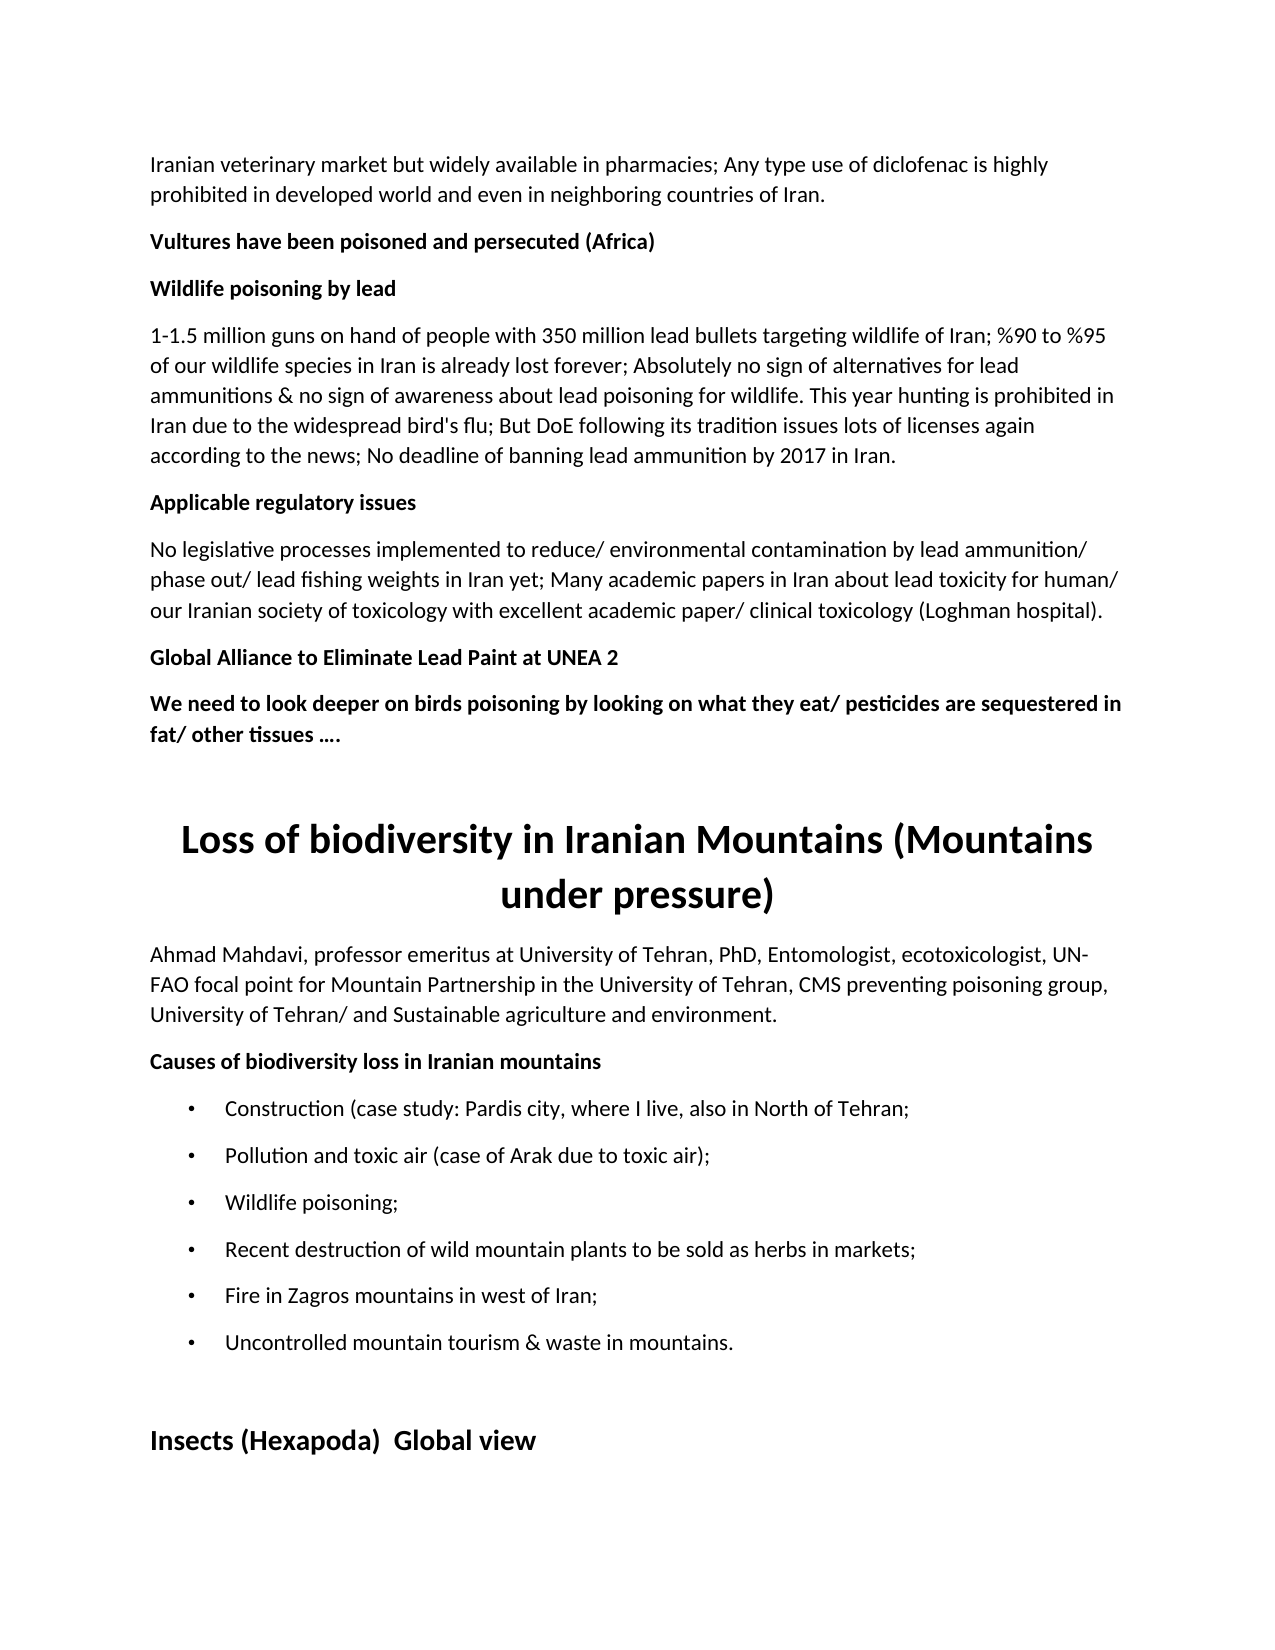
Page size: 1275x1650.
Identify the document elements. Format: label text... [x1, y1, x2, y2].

list Pollution and toxic air (case of Arak due to toxic air); [187, 1141, 1125, 1169]
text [150, 150, 1125, 208]
text Global Alliance to Eliminate Lead Paint at UNEA 2 [150, 643, 1125, 671]
list Uncontrolled mountain tourism & waste in mountains. [187, 1328, 1125, 1357]
list Construction (case study: Pardis city, where I live, also in North of Tehran; [187, 1094, 1125, 1122]
text Loss of biodiversity in Iranian Mountains (Mountains under pressure) [150, 813, 1125, 919]
text No legislative processes implemented to reduce/ environmental contamination by lead ammunition/ phase out/ lead fishing weights in Iran yet; Many academic papers in Iran about lead toxicity for human/ our Iranian society of toxicology with excellent academic paper/ clinical toxicology (Loghman hospital). [150, 535, 1125, 624]
list Wildlife poisoning; [187, 1188, 1125, 1216]
text Vultures have been poisoned and persecuted (Africa) [150, 227, 1125, 255]
text Wildlife poisoning by lead [150, 274, 1125, 302]
list Recent destruction of wild mountain plants to be sold as herbs in markets; [187, 1235, 1125, 1263]
text We need to look deeper on birds poisoning by looking on what they eat/ pesticides are sequestered in fat/ other tissues …. [150, 689, 1125, 748]
text Insects (Hexapoda) Global view [150, 1422, 1125, 1458]
text 1-1.5 million guns on hand of people with 350 million lead bullets targeting wildlife of Iran; %90 to %95 of our wildlife species in Iran is already lost forever; Absolutely no sign of alternatives for lead ammunitions & no sign of awareness about lead poisoning for wildlife. This year hunting is prohibited in Iran due to the widespread bird's flu; But DoE following its tradition issues lots of licenses again according to the news; No deadline of banning lead ammunition by 2017 in Iran. [150, 321, 1125, 470]
list Fire in Zagros mountains in west of Iran; [187, 1282, 1125, 1310]
text Ahmad Mahdavi, professor emeritus at University of Tehran, PhD, Entomologist, ecotoxicologist, UN-FAO focal point for Mountain Partnership in the University of Tehran, CMS preventing poisoning group, University of Tehran/ and Sustainable agriculture and environment. [150, 940, 1125, 1028]
text Causes of biodiversity loss in Iranian mountains [150, 1047, 1125, 1075]
text Applicable regulatory issues [150, 488, 1125, 517]
